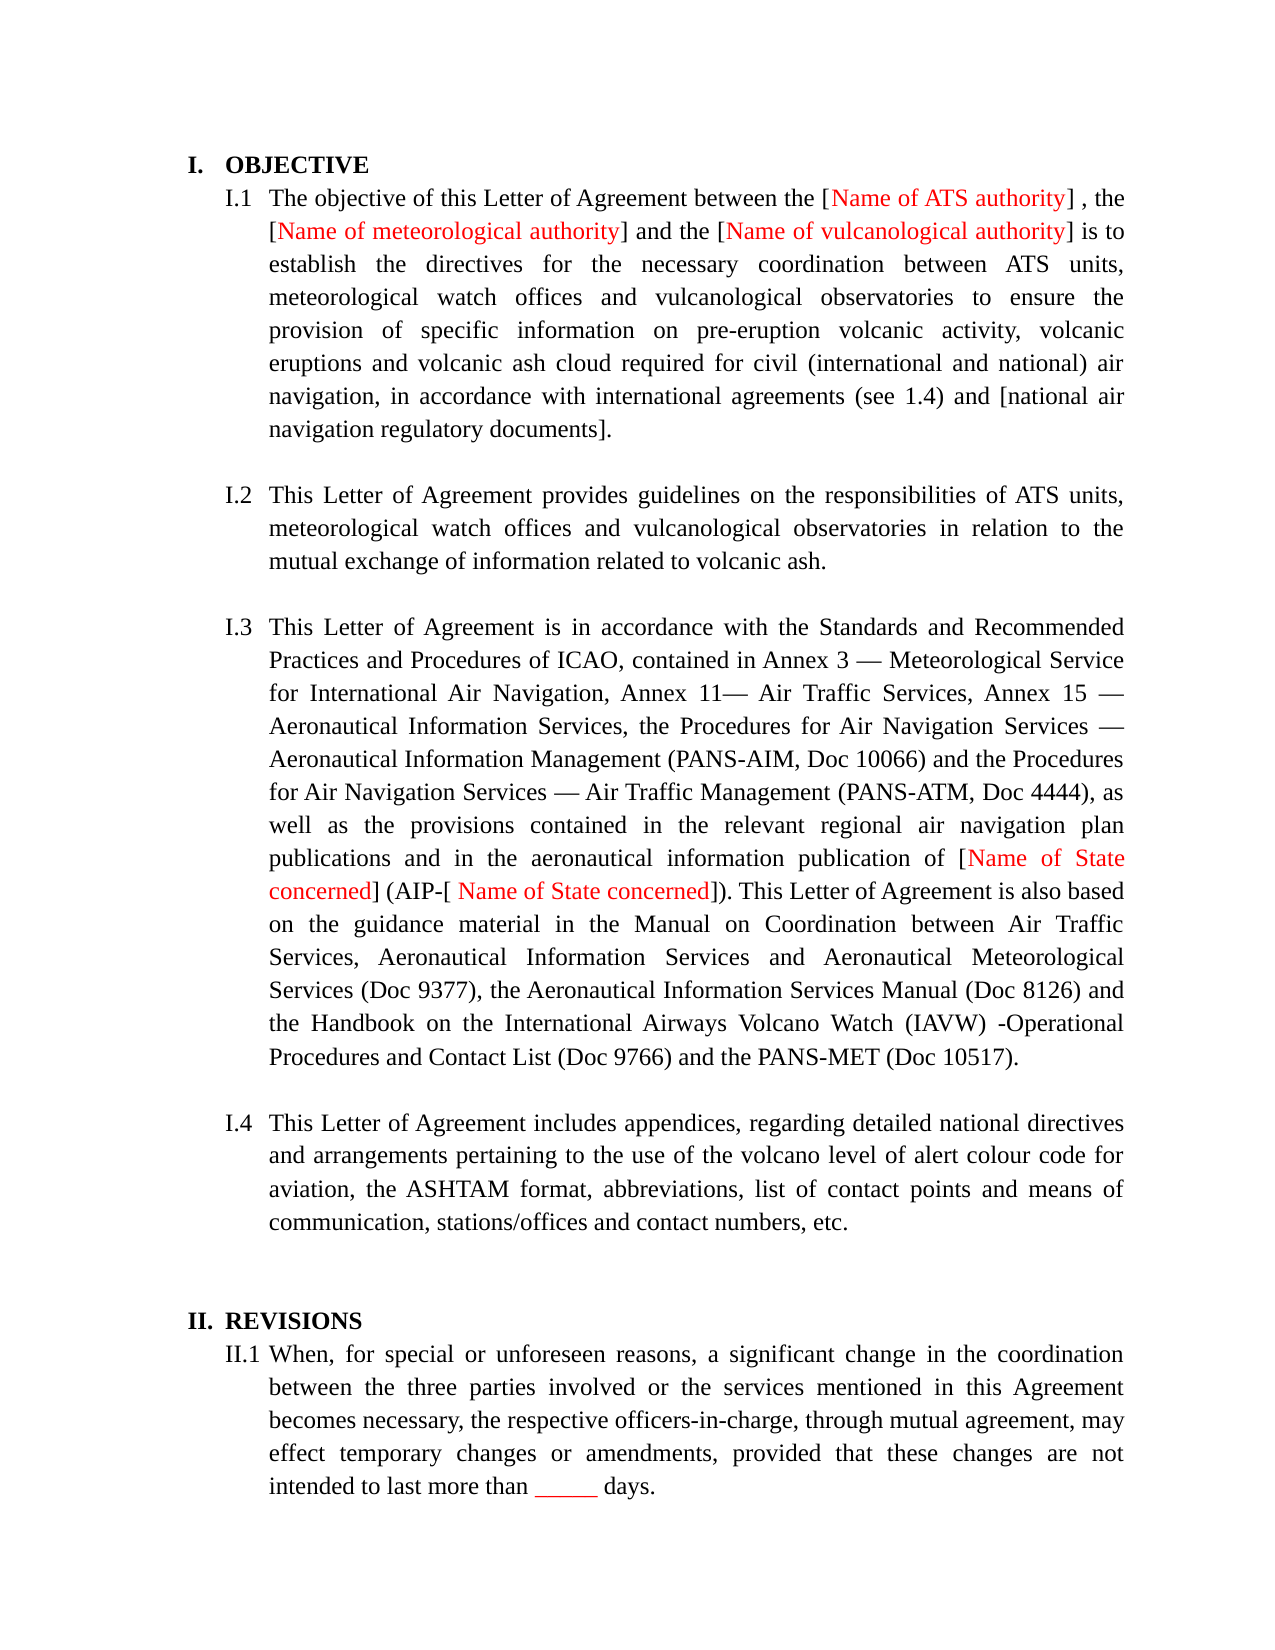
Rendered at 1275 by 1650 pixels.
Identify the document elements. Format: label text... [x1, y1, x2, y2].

list This Letter of Agreement includes appendices, regarding detailed national directives and arrangements pertaining to the use of the volcano level of alert colour code for aviation, the ASHTAM format, abbreviations, list of contact points and means of communication, stations/offices and contact numbers, etc. [225, 1108, 1125, 1235]
list The objective of this Letter of Agreement between the [Name of ATS authority] , the [Name of meteorological authority] and the [Name of vulcanological authority] is to establish the directives for the necessary coordination between ATS units, meteorological watch offices and vulcanological observatories to ensure the provision of specific information on pre-eruption volcanic activity, volcanic eruptions and volcanic ash cloud required for civil (international and national) air navigation, in accordance with international agreements (see 1.4) and [national air navigation regulatory documents]. [225, 183, 1125, 443]
list When, for special or unforeseen reasons, a significant change in the coordination between the three parties involved or the services mentioned in this Agreement becomes necessary, the respective officers-in-charge, through mutual agreement, may effect temporary changes or amendments, provided that these changes are not intended to last more than _____ days. [225, 1339, 1125, 1499]
list This Letter of Agreement is in accordance with the Standards and Recommended Practices and Procedures of ICAO, contained in Annex 3 — Meteorological Service for International Air Navigation, Annex 11— Air Traffic Services, Annex 15 — Aeronautical Information Services, the Procedures for Air Navigation Services — Aeronautical Information Management (PANS-AIM, Doc 10066) and the Procedures for Air Navigation Services — Air Traffic Management (PANS-ATM, Doc 4444), as well as the provisions contained in the relevant regional air navigation plan publications and in the aeronautical information publication of [Name of State concerned] (AIP-[ Name of State concerned]). This Letter of Agreement is also based on the guidance material in the Manual on Coordination between Air Traffic Services, Aeronautical Information Services and Aeronautical Meteorological Services (Doc 9377), the Aeronautical Information Services Manual (Doc 8126) and the Handbook on the International Airways Volcano Watch (IAVW) -Operational Procedures and Contact List (Doc 9766) and the PANS-MET (Doc 10517). [225, 612, 1125, 1070]
list REVISIONS [187, 1306, 1125, 1334]
list This Letter of Agreement provides guidelines on the responsibilities of ATS units, meteorological watch offices and vulcanological observatories in relation to the mutual exchange of information related to volcanic ash. [225, 480, 1125, 575]
list OBJECTIVE [187, 150, 1125, 179]
